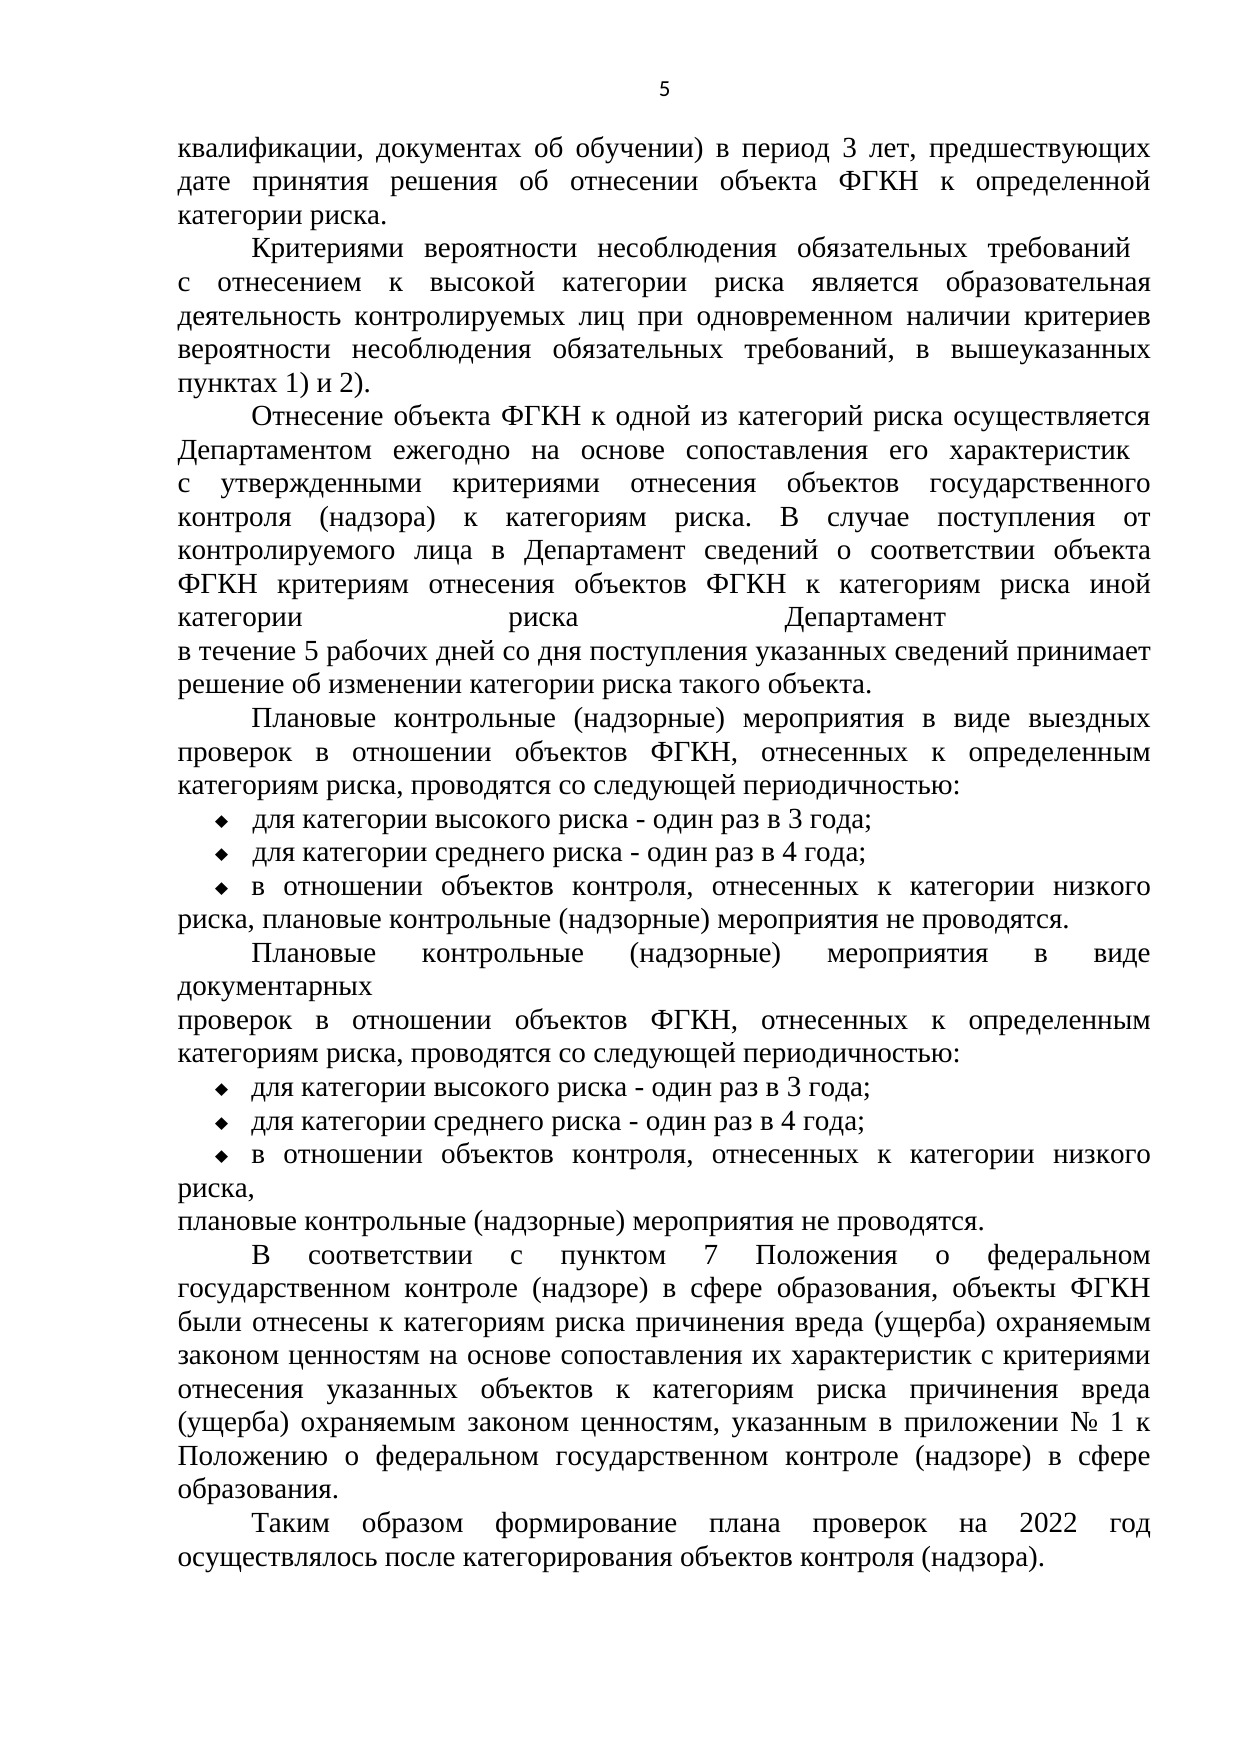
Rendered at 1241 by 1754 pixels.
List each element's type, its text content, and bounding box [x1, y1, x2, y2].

list для категории среднего риска - один раз в 4 года; [215, 834, 1152, 868]
text проверок в отношении объектов ФГКН, отнесенных к определенным категориям риска, проводятся со следующей периодичностью: [177, 1002, 1152, 1069]
text В соответствии с пунктом 7 Положения о федеральном государственном контроле (надзоре) в сфере образования, объекты ФГКН были отнесены к категориям риска причинения вреда (ущерба) охраняемым законом ценностям на основе сопоставления их характеристик с критериями отнесения указанных объектов к категориям риска причинения вреда (ущерба) охраняемым законом ценностям, указанным в приложении № 1 к Положению о федеральном государственном контроле (надзоре) в сфере образования. [177, 1237, 1152, 1505]
list для категории среднего риска - один раз в 4 года; [177, 1103, 1152, 1136]
list в отношении объектов контроля, отнесенных к категории низкого риска, плановые контрольные (надзорные) мероприятия не проводятся. [177, 868, 1152, 935]
text Отнесение объекта ФГКН к одной из категорий риска осуществляется Департаментом ежегодно на основе сопоставления его характеристик с утвержденными критериями отнесения объектов государственного контроля (надзора) к категориям риска. В случае поступления от контролируемого лица в Департамент сведений о соответствии объекта ФГКН критериям отнесения объектов ФГКН к категориям риска иной категории риска Департамент в течение 5 рабочих дней со дня поступления указанных сведений принимает решение об изменении категории риска такого объекта. [177, 398, 1152, 700]
text Плановые контрольные (надзорные) мероприятия в виде документарных [177, 935, 1152, 1002]
list для категории высокого риска - один раз в 3 года; [215, 801, 1152, 834]
list в отношении объектов контроля, отнесенных к категории низкого риска, [177, 1136, 1152, 1203]
text Плановые контрольные (надзорные) мероприятия в виде выездных проверок в отношении объектов ФГКН, отнесенных к определенным категориям риска, проводятся со следующей периодичностью: [177, 700, 1152, 801]
text Критериями вероятности несоблюдения обязательных требований с отнесением к высокой категории риска является образовательная деятельность контролируемых лиц при одновременном наличии критериев вероятности несоблюдения обязательных требований, в вышеуказанных пунктах 1) и 2). [177, 231, 1152, 398]
text плановые контрольные (надзорные) мероприятия не проводятся. [177, 1203, 1152, 1237]
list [177, 130, 1152, 231]
list для категории высокого риска - один раз в 3 года; [177, 1069, 1152, 1103]
text Таким образом формирование плана проверок на 2022 год осуществлялось после категорирования объектов контроля (надзора). [177, 1505, 1152, 1572]
